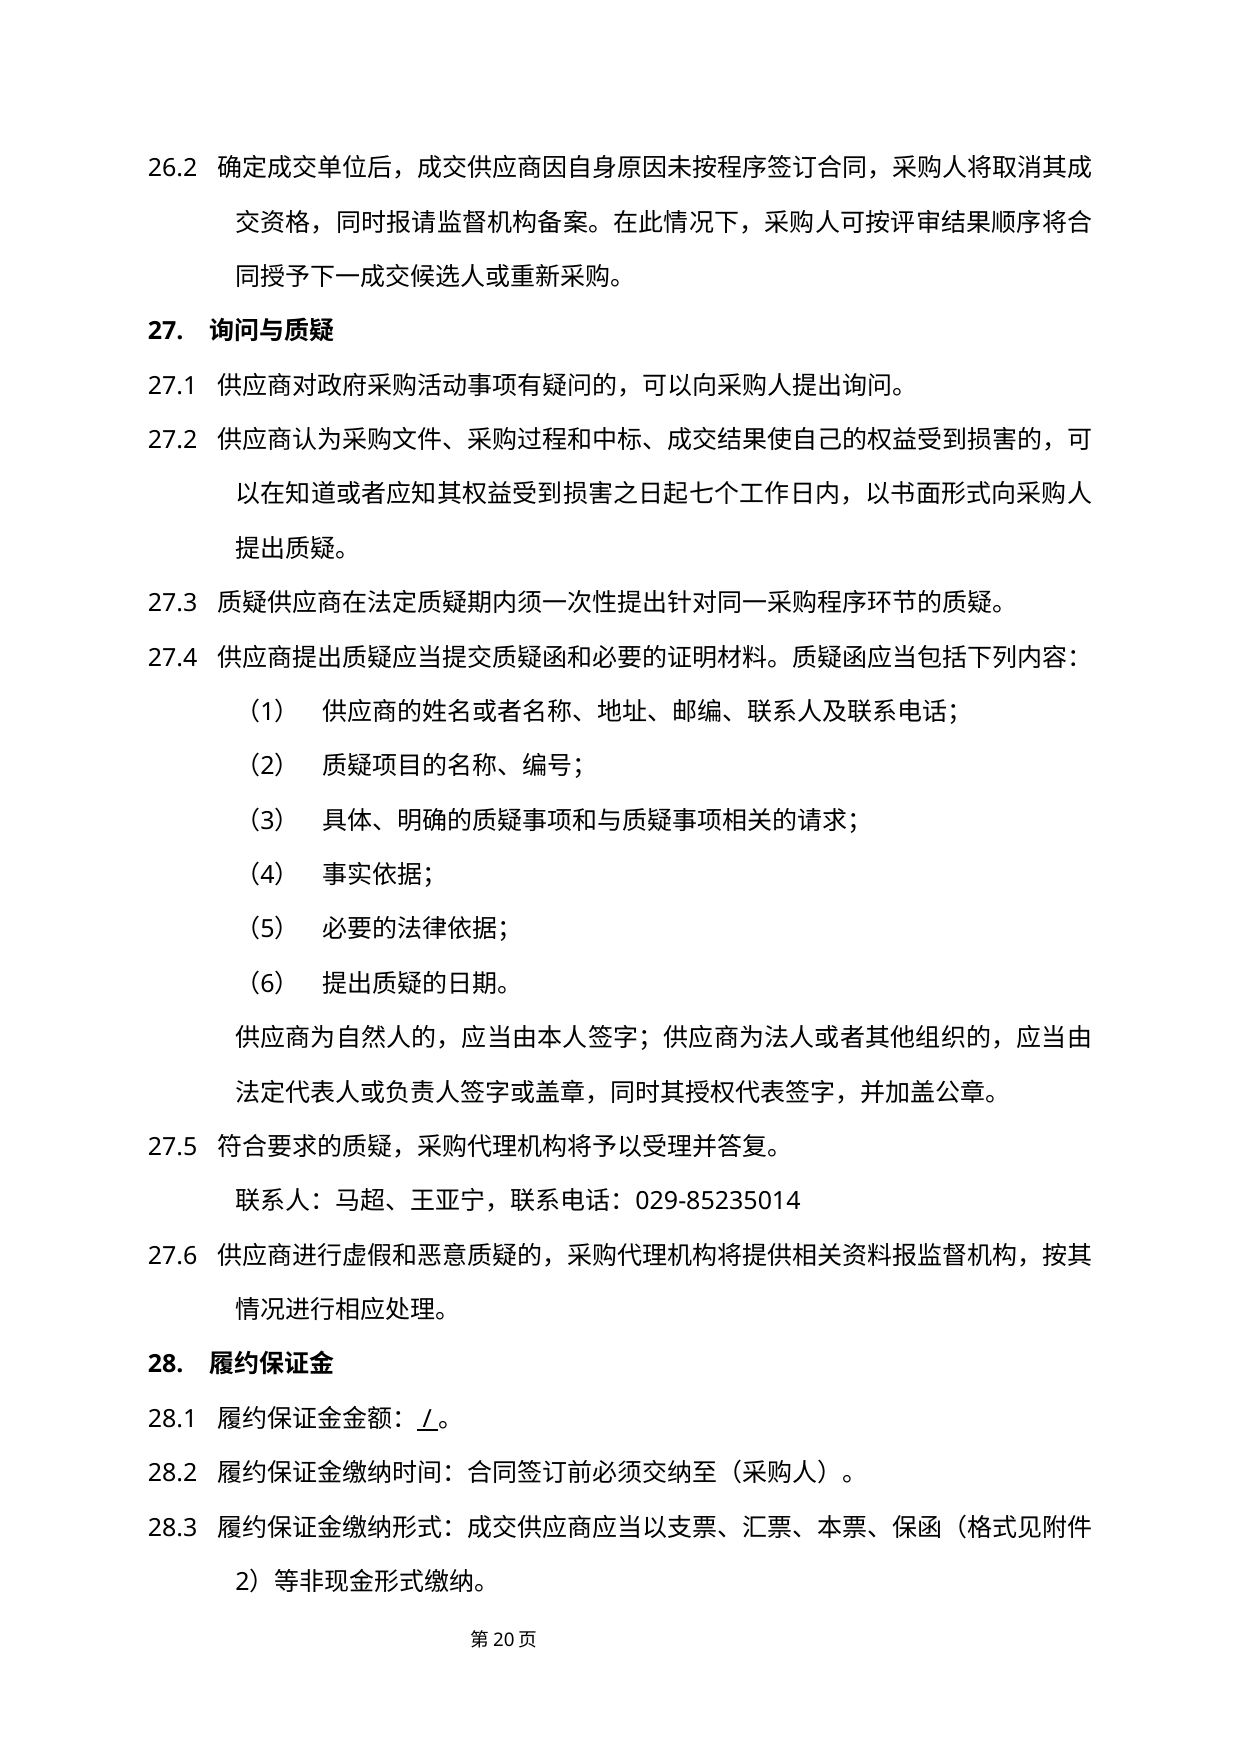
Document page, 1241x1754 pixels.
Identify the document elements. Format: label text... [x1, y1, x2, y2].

text 联系人：马超、王亚宁，联系电话：029-85235014 [235, 1181, 1092, 1217]
text 28.1 履约保证金金额： / 。 [148, 1398, 1092, 1434]
list 提出质疑的日期。 [235, 963, 1092, 999]
list 具体、明确的质疑事项和与质疑事项相关的请求； [235, 800, 1092, 836]
list 供应商的姓名或者名称、地址、邮编、联系人及联系电话； [235, 691, 1092, 728]
text 27.4 供应商提出质疑应当提交质疑函和必要的证明材料。质疑函应当包括下列内容： [148, 637, 1092, 673]
subtitle 27. 询问与质疑 [148, 311, 1092, 347]
text 27.3 质疑供应商在法定质疑期内须一次性提出针对同一采购程序环节的质疑。 [148, 583, 1092, 619]
text 27.5 符合要求的质疑，采购代理机构将予以受理并答复。 [148, 1126, 1092, 1163]
list 质疑项目的名称、编号； [235, 746, 1092, 782]
list 必要的法律依据； [235, 909, 1092, 945]
text 26.2 确定成交单位后，成交供应商因自身原因未按程序签订合同，采购人将取消其成交资格，同时报请监督机构备案。在此情况下，采购人可按评审结果顺序将合同授予下一成交候选人或重新采购。 [148, 148, 1092, 293]
text 27.2 供应商认为采购文件、采购过程和中标、成交结果使自己的权益受到损害的，可以在知道或者应知其权益受到损害之日起七个工作日内，以书面形式向采购人提出质疑。 [148, 419, 1092, 564]
text 27.1 供应商对政府采购活动事项有疑问的，可以向采购人提出询问。 [148, 365, 1092, 401]
subtitle 28. 履约保证金 [148, 1344, 1092, 1380]
text 27.6 供应商进行虚假和恶意质疑的，采购代理机构将提供相关资料报监督机构，按其情况进行相应处理。 [148, 1235, 1092, 1326]
text 28.2 履约保证金缴纳时间：合同签订前必须交纳至（采购人）。 [148, 1453, 1092, 1489]
text 28.3 履约保证金缴纳形式：成交供应商应当以支票、汇票、本票、保函（格式见附件2）等非现金形式缴纳。 [148, 1507, 1092, 1598]
list 供应商为自然人的，应当由本人签字；供应商为法人或者其他组织的，应当由法定代表人或负责人签字或盖章，同时其授权代表签字，并加盖公章。 [235, 1018, 1092, 1108]
list 事实依据； [235, 854, 1092, 891]
